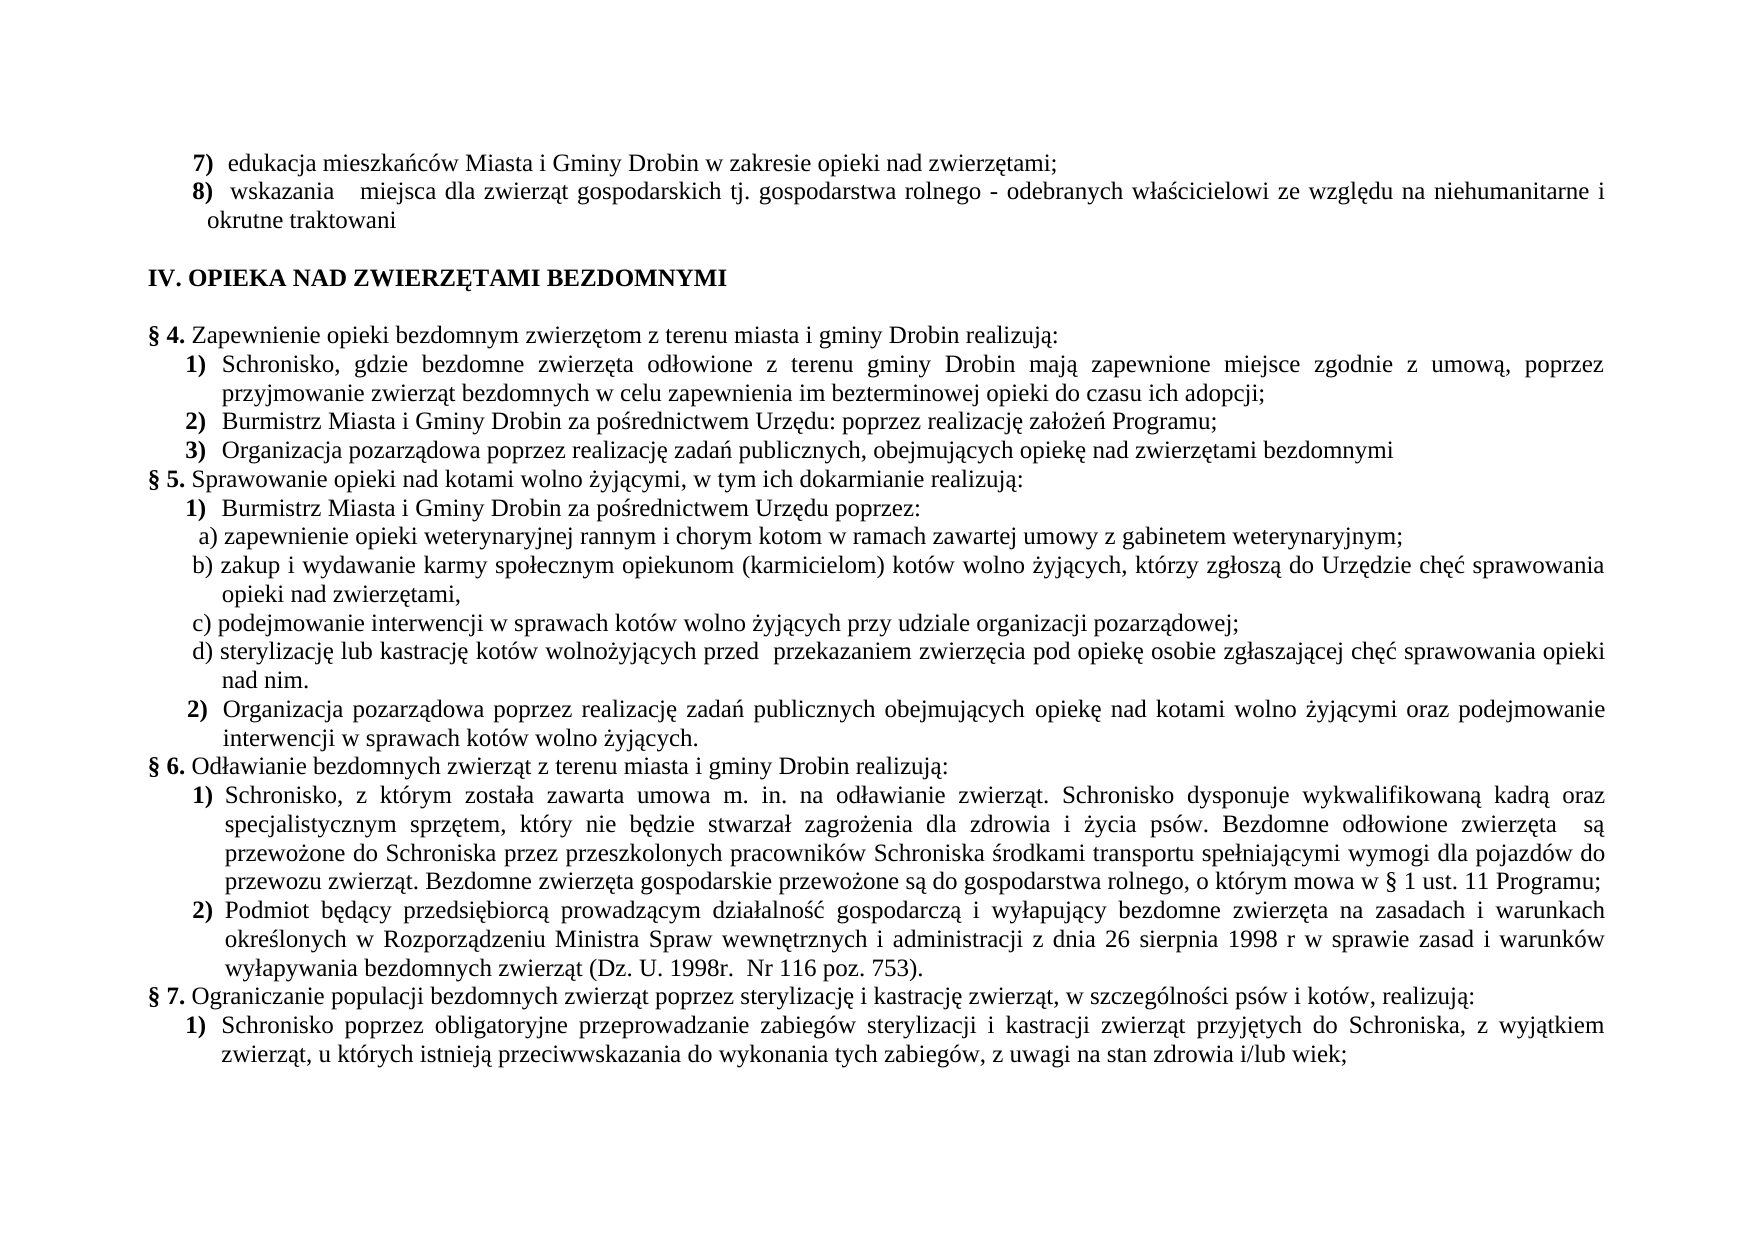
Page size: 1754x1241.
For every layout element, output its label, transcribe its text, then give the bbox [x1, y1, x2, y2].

list Podmiot będący przedsiębiorcą prowadzącym działalność gospodarczą i wyłapujący bezdomne zwierzęta na zasadach i warunkach określonych w Rozporządzeniu Ministra Spraw wewnętrznych i administracji z dnia 26 sierpnia 1998 r w sprawie zasad i warunków wyłapywania bezdomnych zwierząt (Dz. U. 1998r. Nr 116 poz. 753). [192, 895, 1606, 981]
list Burmistrz Miasta i Gminy Drobin za pośrednictwem Urzędu: poprzez realizację założeń Programu; [185, 406, 1606, 435]
list Organizacja pozarządowa poprzez realizację zadań publicznych obejmujących opiekę nad kotami wolno żyjącymi oraz podejmowanie interwencji w sprawach kotów wolno żyjących. [187, 694, 1606, 751]
text § 7. Ograniczanie populacji bezdomnych zwierząt poprzez sterylizację i kastrację zwierząt, w szczególności psów i kotów, realizują: [148, 981, 1606, 1010]
list wskazania miejsca dla zwierząt gospodarskich tj. gospodarstwa rolnego - odebranych właścicielowi ze względu na niehumanitarne i okrutne traktowani [192, 176, 1606, 234]
list Schronisko poprzez obligatoryjne przeprowadzanie zabiegów sterylizacji i kastracji zwierząt przyjętych do Schroniska, z wyjątkiem zwierząt, u których istnieją przeciwwskazania do wykonania tych zabiegów, z uwagi na stan zdrowia i/lub wiek; [185, 1010, 1606, 1068]
text § 4. Zapewnienie opieki bezdomnym zwierzętom z terenu miasta i gminy Drobin realizują: [148, 320, 1606, 349]
text b) zakup i wydawanie karmy społecznym opiekunom (karmicielom) kotów wolno żyjących, którzy zgłoszą do Urzędzie chęć sprawowania opieki nad zwierzętami, [192, 550, 1606, 608]
list Organizacja pozarządowa poprzez realizację zadań publicznych, obejmujących opiekę nad zwierzętami bezdomnymi [185, 435, 1606, 464]
text d) sterylizację lub kastrację kotów wolnożyjących przed przekazaniem zwierzęcia pod opiekę osobie zgłaszającej chęć sprawowania opieki nad nim. [192, 636, 1606, 694]
list Schronisko, gdzie bezdomne zwierzęta odłowione z terenu gminy Drobin mają zapewnione miejsce zgodnie z umową, poprzez przyjmowanie zwierząt bezdomnych w celu zapewnienia im bezterminowej opieki do czasu ich adopcji; [185, 349, 1606, 406]
text § 5. Sprawowanie opieki nad kotami wolno żyjącymi, w tym ich dokarmianie realizują: [148, 464, 1606, 493]
text a) zapewnienie opieki weterynaryjnej rannym i chorym kotom w ramach zawartej umowy z gabinetem weterynaryjnym; [192, 521, 1606, 550]
list edukacja mieszkańców Miasta i Gminy Drobin w zakresie opieki nad zwierzętami; [193, 148, 1606, 176]
list Burmistrz Miasta i Gminy Drobin za pośrednictwem Urzędu poprzez: [185, 493, 1606, 521]
list Schronisko, z którym została zawarta umowa m. in. na odławianie zwierząt. Schronisko dysponuje wykwalifikowaną kadrą oraz specjalistycznym sprzętem, który nie będzie stwarzał zagrożenia dla zdrowia i życia psów. Bezdomne odłowione zwierzęta są przewożone do Schroniska przez przeszkolonych pracowników Schroniska środkami transportu spełniającymi wymogi dla pojazdów do przewozu zwierząt. Bezdomne zwierzęta gospodarskie przewożone są do gospodarstwa rolnego, o którym mowa w § 1 ust. 11 Programu; [192, 780, 1606, 895]
text § 6. Odławianie bezdomnych zwierząt z terenu miasta i gminy Drobin realizują: [148, 751, 1606, 780]
text IV. OPIEKA NAD ZWIERZĘTAMI BEZDOMNYMI [148, 263, 1606, 291]
text c) podejmowanie interwencji w sprawach kotów wolno żyjących przy udziale organizacji pozarządowej; [192, 608, 1606, 636]
